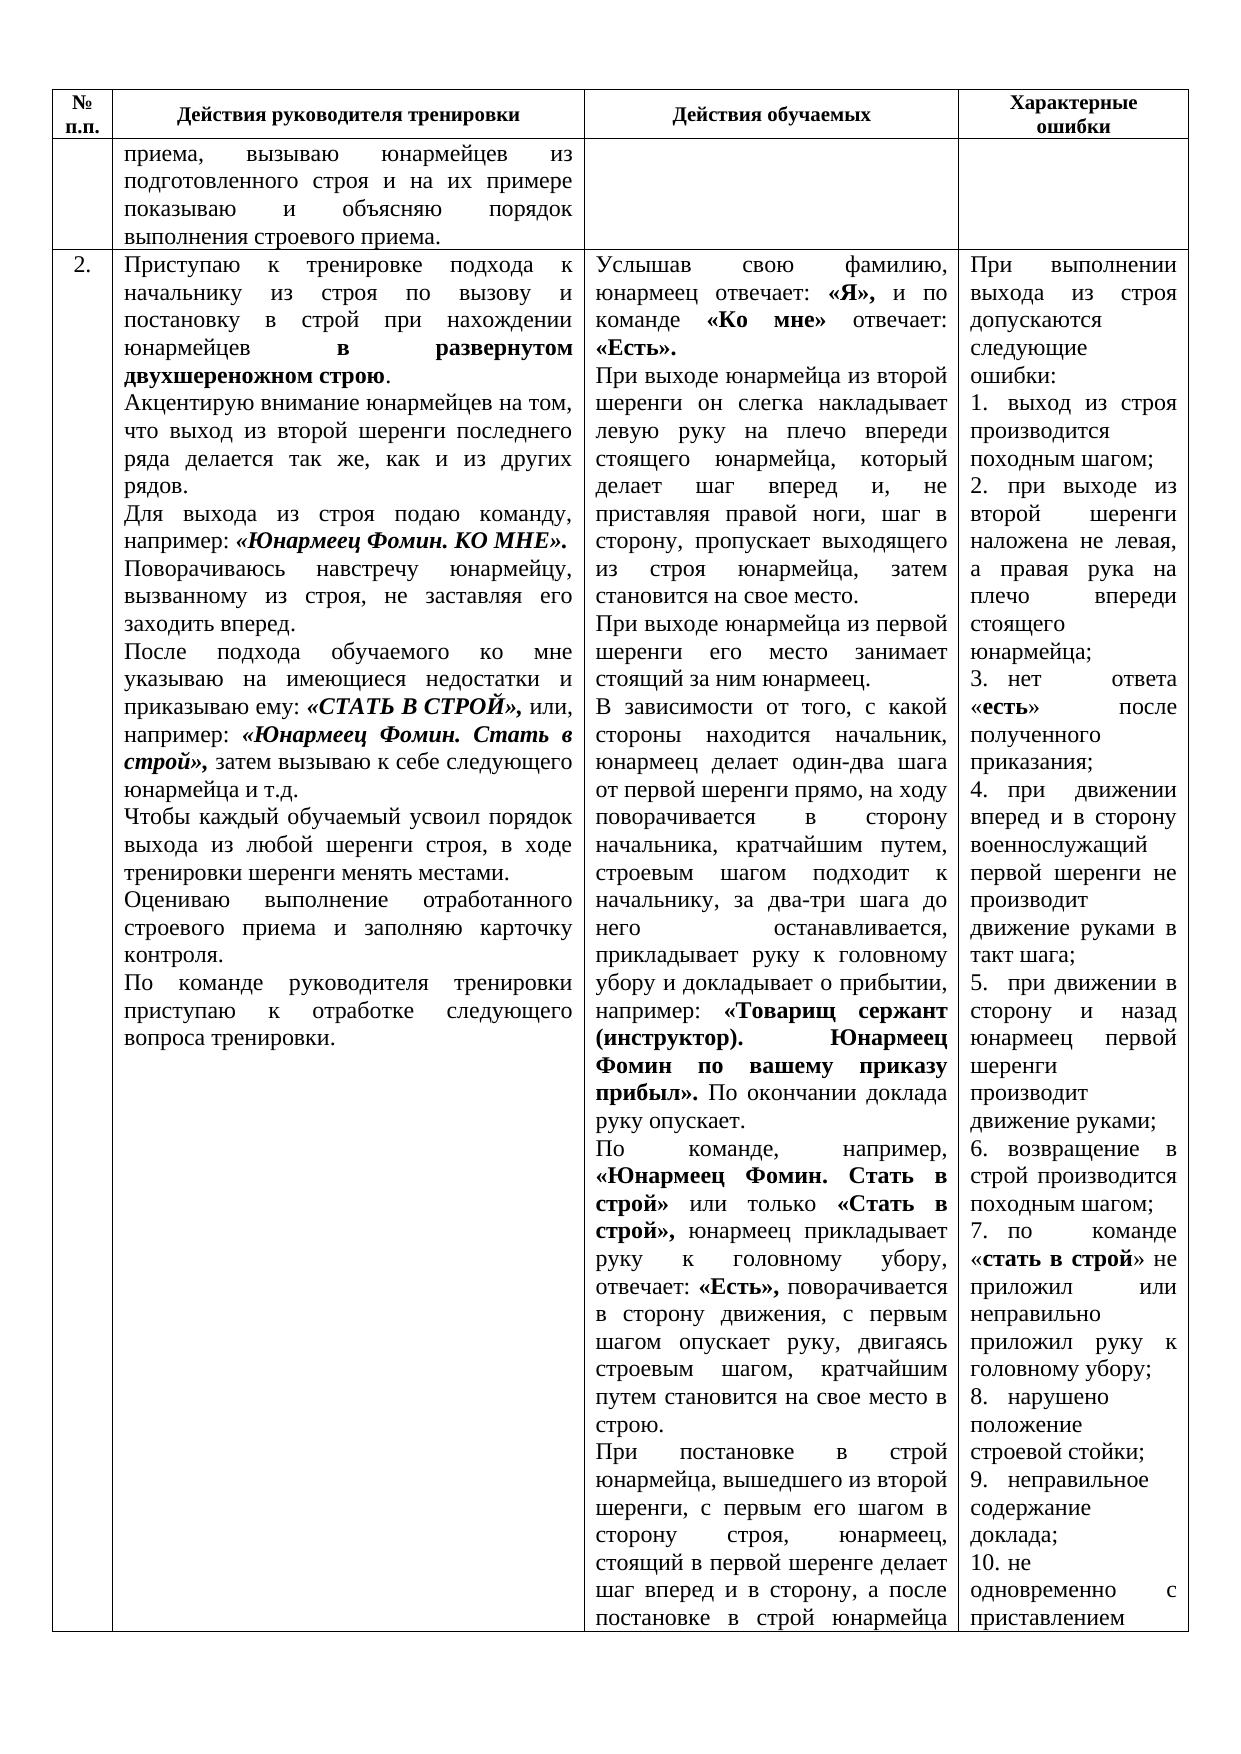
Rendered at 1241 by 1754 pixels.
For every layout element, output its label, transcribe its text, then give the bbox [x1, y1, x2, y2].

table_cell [585, 250, 958, 1631]
table_header Характерные ошибки [959, 90, 1188, 138]
table_header Действия обучаемых [585, 90, 958, 138]
table_cell 1. [53, 139, 112, 249]
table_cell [959, 250, 1188, 1631]
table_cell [113, 139, 584, 249]
table_cell 2. [53, 250, 112, 1631]
table_header № п.п. [53, 90, 112, 138]
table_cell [113, 250, 584, 1631]
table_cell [585, 139, 958, 249]
table_cell [959, 139, 1188, 249]
table_header Действия руководителя тренировки [113, 90, 584, 138]
